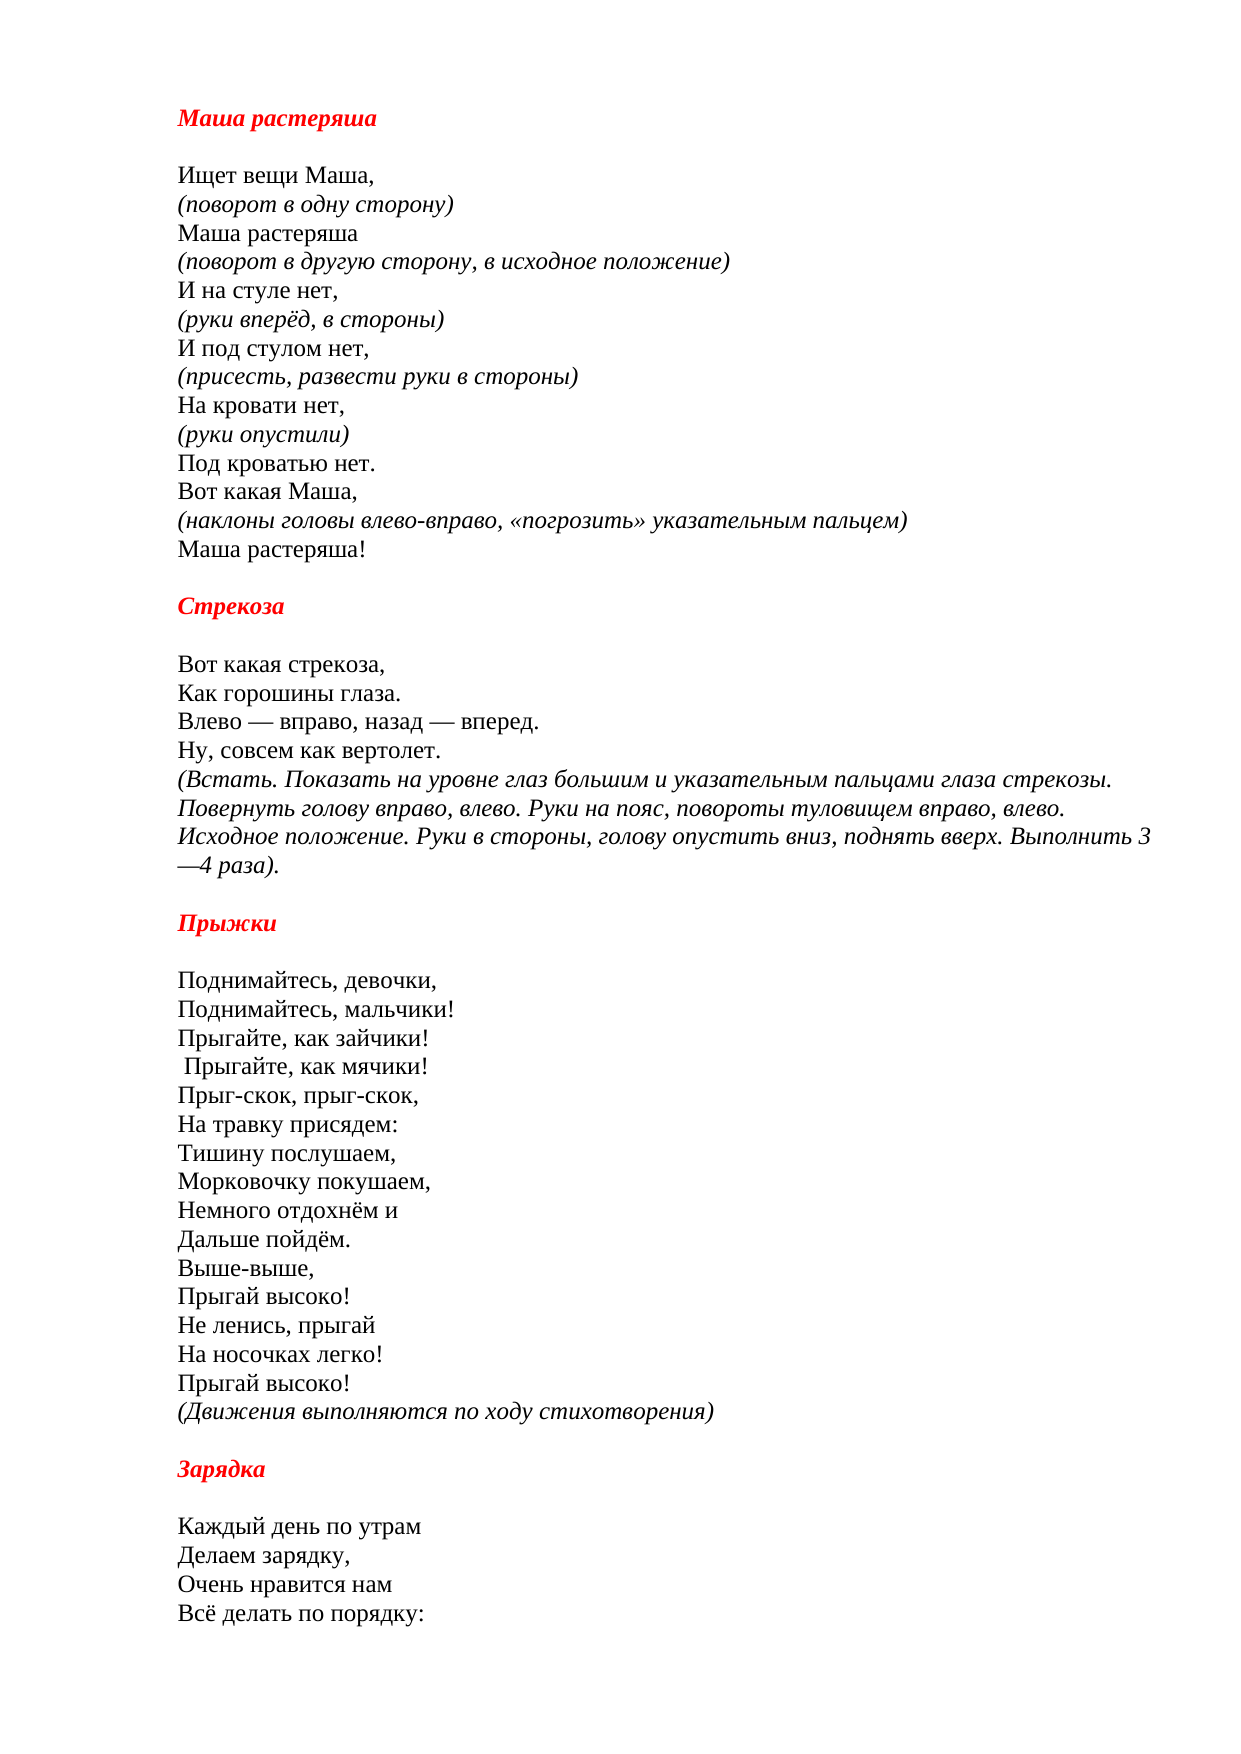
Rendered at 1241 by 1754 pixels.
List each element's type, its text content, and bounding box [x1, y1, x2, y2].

text (руки вперёд, в стороны) [177, 304, 1152, 333]
text Очень нравится нам [177, 1569, 1152, 1598]
text И на стуле нет, [177, 275, 1152, 304]
text Тишину послушаем, [177, 1138, 1152, 1166]
text (Движения выполняются по ходу стихотворения) [177, 1396, 1152, 1425]
text На кровати нет, [177, 390, 1152, 419]
text Вот какая стрекоза, [177, 649, 1152, 678]
text Маша растеряша [177, 218, 1152, 246]
text Стрекоза [177, 591, 1152, 620]
text На носочках легко! [177, 1339, 1152, 1368]
text Прыгайте, как мячики! [177, 1051, 1152, 1080]
text (руки опустили) [177, 419, 1152, 448]
text Прыгай высоко! [177, 1368, 1152, 1396]
text Под кроватью нет. [177, 448, 1152, 476]
text Поднимайтесь, девочки, [177, 965, 1152, 994]
text Прыгай высоко! [177, 1281, 1152, 1310]
text Влево — вправо, назад — вперед. [177, 706, 1152, 735]
text Зарядка [177, 1454, 1152, 1483]
text Выше-выше, [177, 1253, 1152, 1281]
text Прыжки [177, 908, 1152, 936]
text И под стулом нет, [177, 333, 1152, 361]
text Прыгайте, как зайчики! [177, 1023, 1152, 1051]
text Морковочку покушаем, [177, 1166, 1152, 1195]
text На травку присядем: [177, 1109, 1152, 1138]
text Дальше пойдём. [177, 1224, 1152, 1253]
text Прыг-скок, прыг-скок, [177, 1080, 1152, 1109]
text (поворот в другую сторону, в исходное положение) [177, 246, 1152, 275]
text Как горошины глаза. [177, 678, 1152, 706]
text Каждый день по утрам [177, 1511, 1152, 1540]
text (Встать. Показать на уровне глаз большим и указательным пальцами глаза стрекозы. Повернуть голову вправо, влево. Руки на пояс, повороты туловищем вправо, влево. Исходное положение. Руки в стороны, голову опустить вниз, поднять вверх. Выполнить 3—4 раза). [177, 764, 1152, 879]
text Делаем зарядку, [177, 1540, 1152, 1569]
text (поворот в одну сторону) [177, 189, 1152, 218]
text Вот какая Маша, [177, 476, 1152, 505]
text Маша растеряша [177, 103, 1152, 131]
text (наклоны головы влево-вправо, «погрозить» указательным пальцем) [177, 505, 1152, 534]
text Ищет вещи Маша, [177, 160, 1152, 189]
text Всё делать по порядку: [177, 1598, 1152, 1626]
text Ну, совсем как вертолет. [177, 735, 1152, 764]
text (присесть, развести руки в стороны) [177, 361, 1152, 390]
text Немного отдохнём и [177, 1195, 1152, 1224]
text Не ленись, прыгай [177, 1310, 1152, 1339]
text Маша растеряша! [177, 534, 1152, 563]
text Поднимайтесь, мальчики! [177, 994, 1152, 1023]
